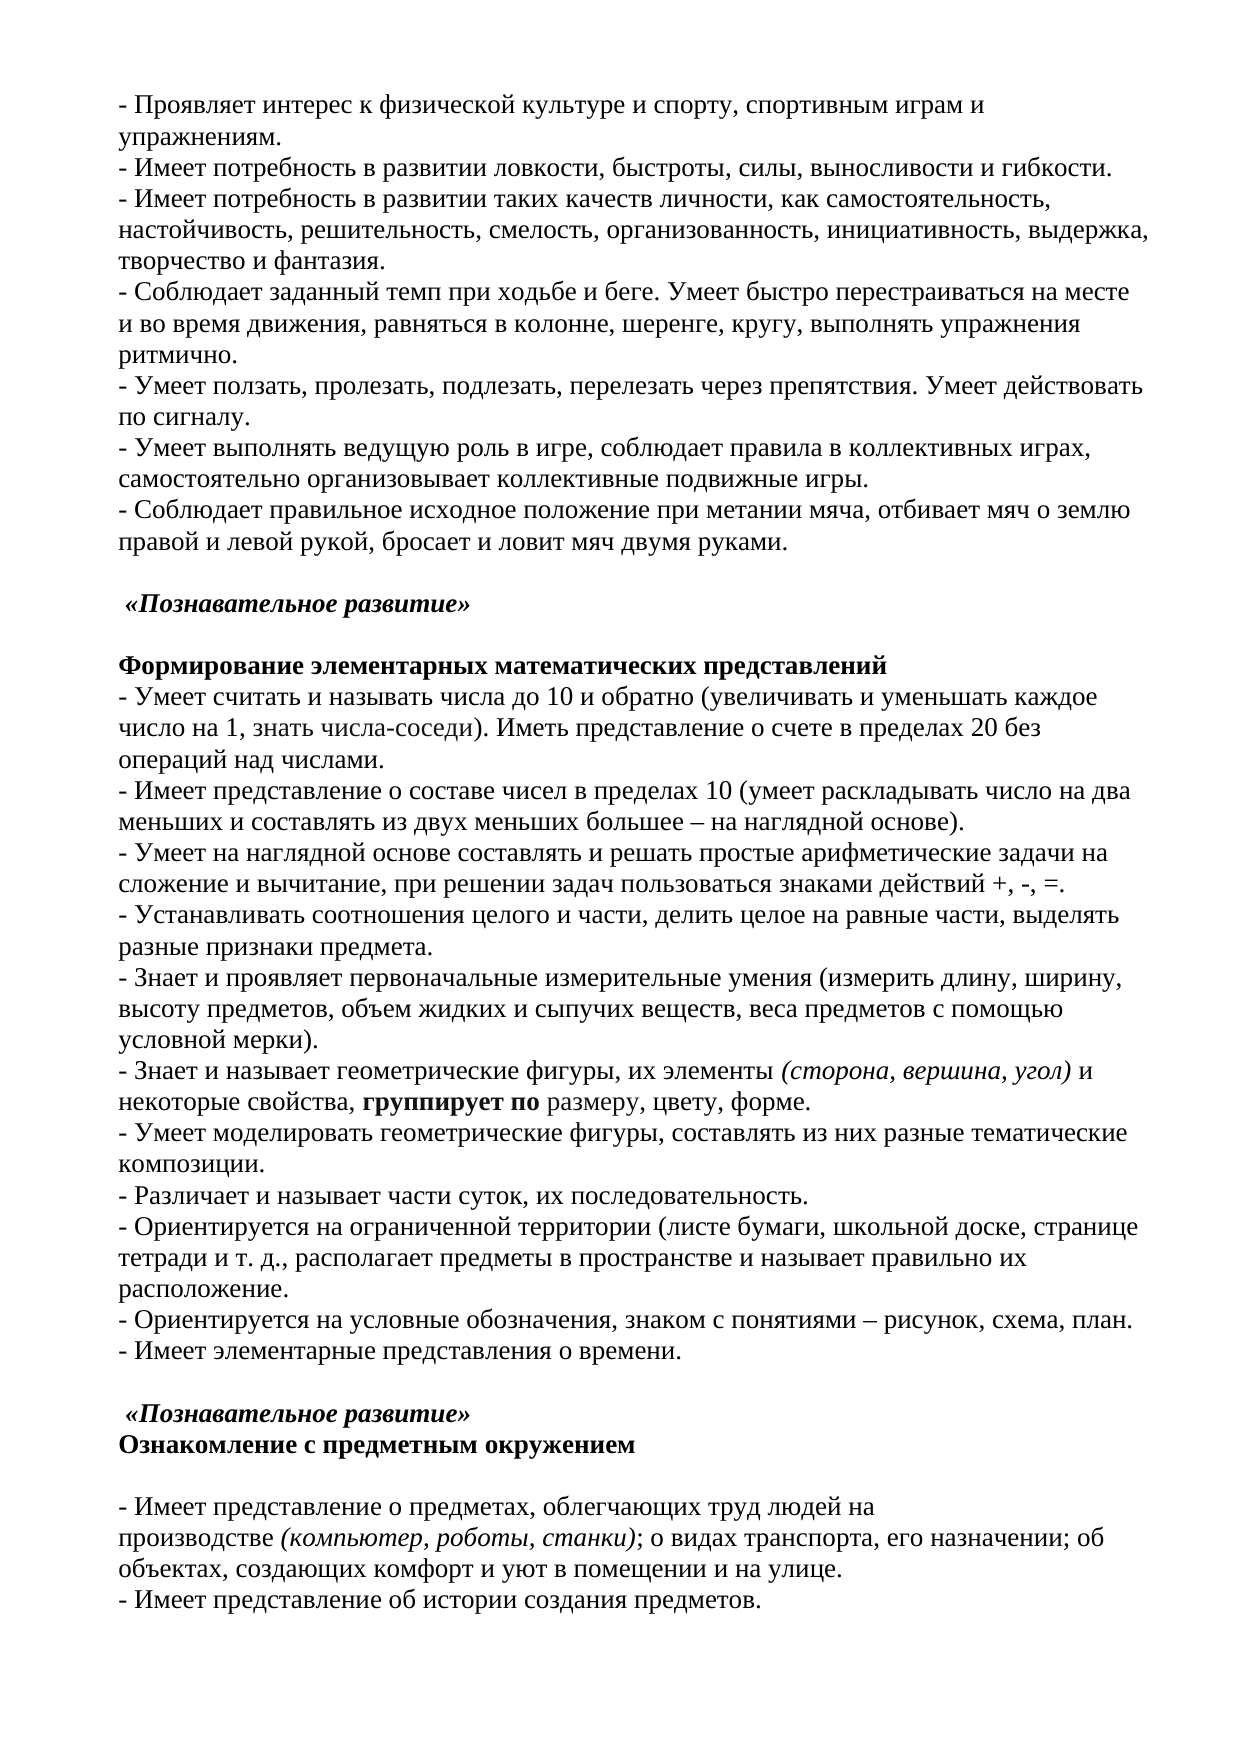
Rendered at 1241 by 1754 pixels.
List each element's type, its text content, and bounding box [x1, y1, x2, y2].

text «Познавательное развитие» [118, 1397, 1152, 1428]
text - Ориентируется на условные обозначения, знаком с понятиями – рисунок, схема, план. [118, 1303, 1152, 1334]
text - Имеет представление о составе чисел в пределах 10 (умеет раскладывать число на два меньших и составлять из двух меньших большее – на наглядной основе). [118, 774, 1152, 836]
text - Имеет представление об истории создания предметов. [118, 1584, 1152, 1615]
text Формирование элементарных математических представлений [118, 649, 1152, 680]
text - Различает и называет части суток, их последовательность. [118, 1179, 1152, 1210]
text «Познавательное развитие» [118, 587, 1152, 618]
text - Устанавливать соотношения целого и части, делить целое на равные части, выделять разные признаки предмета. [118, 898, 1152, 961]
text - Соблюдает правильное исходное положение при метании мяча, отбивает мяч о землю правой и левой рукой, бросает и ловит мяч двумя руками. [118, 493, 1152, 556]
text - Имеет представление о предметах, облегчающих труд людей на производстве (компьютер, роботы, станки); о видах транспорта, его назначении; об объектах, создающих комфорт и уют в помещении и на улице. [118, 1490, 1152, 1584]
text - Ориентируется на ограниченной территории (листе бумаги, школьной доске, странице тетради и т. д., располагает предметы в пространстве и называет правильно их расположение. [118, 1210, 1152, 1303]
text - Умеет ползать, пролезать, подлезать, перелезать через препятствия. Умеет действовать по сигналу. [118, 369, 1152, 431]
text - Умеет считать и называть числа до 10 и обратно (увеличивать и уменьшать каждое число на 1, знать числа-соседи). Иметь представление о счете в пределах 20 без операций над числами. [118, 680, 1152, 774]
text - Имеет потребность в развитии ловкости, быстроты, силы, выносливости и гибкости. [118, 151, 1152, 182]
text - Имеет элементарные представления о времени. [118, 1334, 1152, 1366]
text - Соблюдает заданный темп при ходьбе и беге. Умеет быстро перестраиваться на месте и во время движения, равняться в колонне, шеренге, кругу, выполнять упражнения ритмично. [118, 276, 1152, 369]
text Ознакомление с предметным окружением [118, 1428, 1152, 1459]
text - Умеет моделировать геометрические фигуры, составлять из них разные тематические композиции. [118, 1116, 1152, 1179]
text - Проявляет интерес к физической культуре и спорту, спортивным играм и упражнениям. [118, 89, 1152, 151]
text - Знает и проявляет первоначальные измерительные умения (измерить длину, ширину, высоту предметов, объем жидких и сыпучих веществ, веса предметов с помощью условной мерки). [118, 961, 1152, 1054]
text - Имеет потребность в развитии таких качеств личности, как самостоятельность, настойчивость, решительность, смелость, организованность, инициативность, выдержка, творчество и фантазия. [118, 182, 1152, 276]
text - Умеет на наглядной основе составлять и решать простые арифметические задачи на сложение и вычитание, при решении задач пользоваться знаками действий +, -, =. [118, 836, 1152, 898]
text - Умеет выполнять ведущую роль в игре, соблюдает правила в коллективных играх, самостоятельно организовывает коллективные подвижные игры. [118, 431, 1152, 493]
text - Знает и называет геометрические фигуры, их элементы (сторона, вершина, угол) и некоторые свойства, группирует по размеру, цвету, форме. [118, 1054, 1152, 1116]
